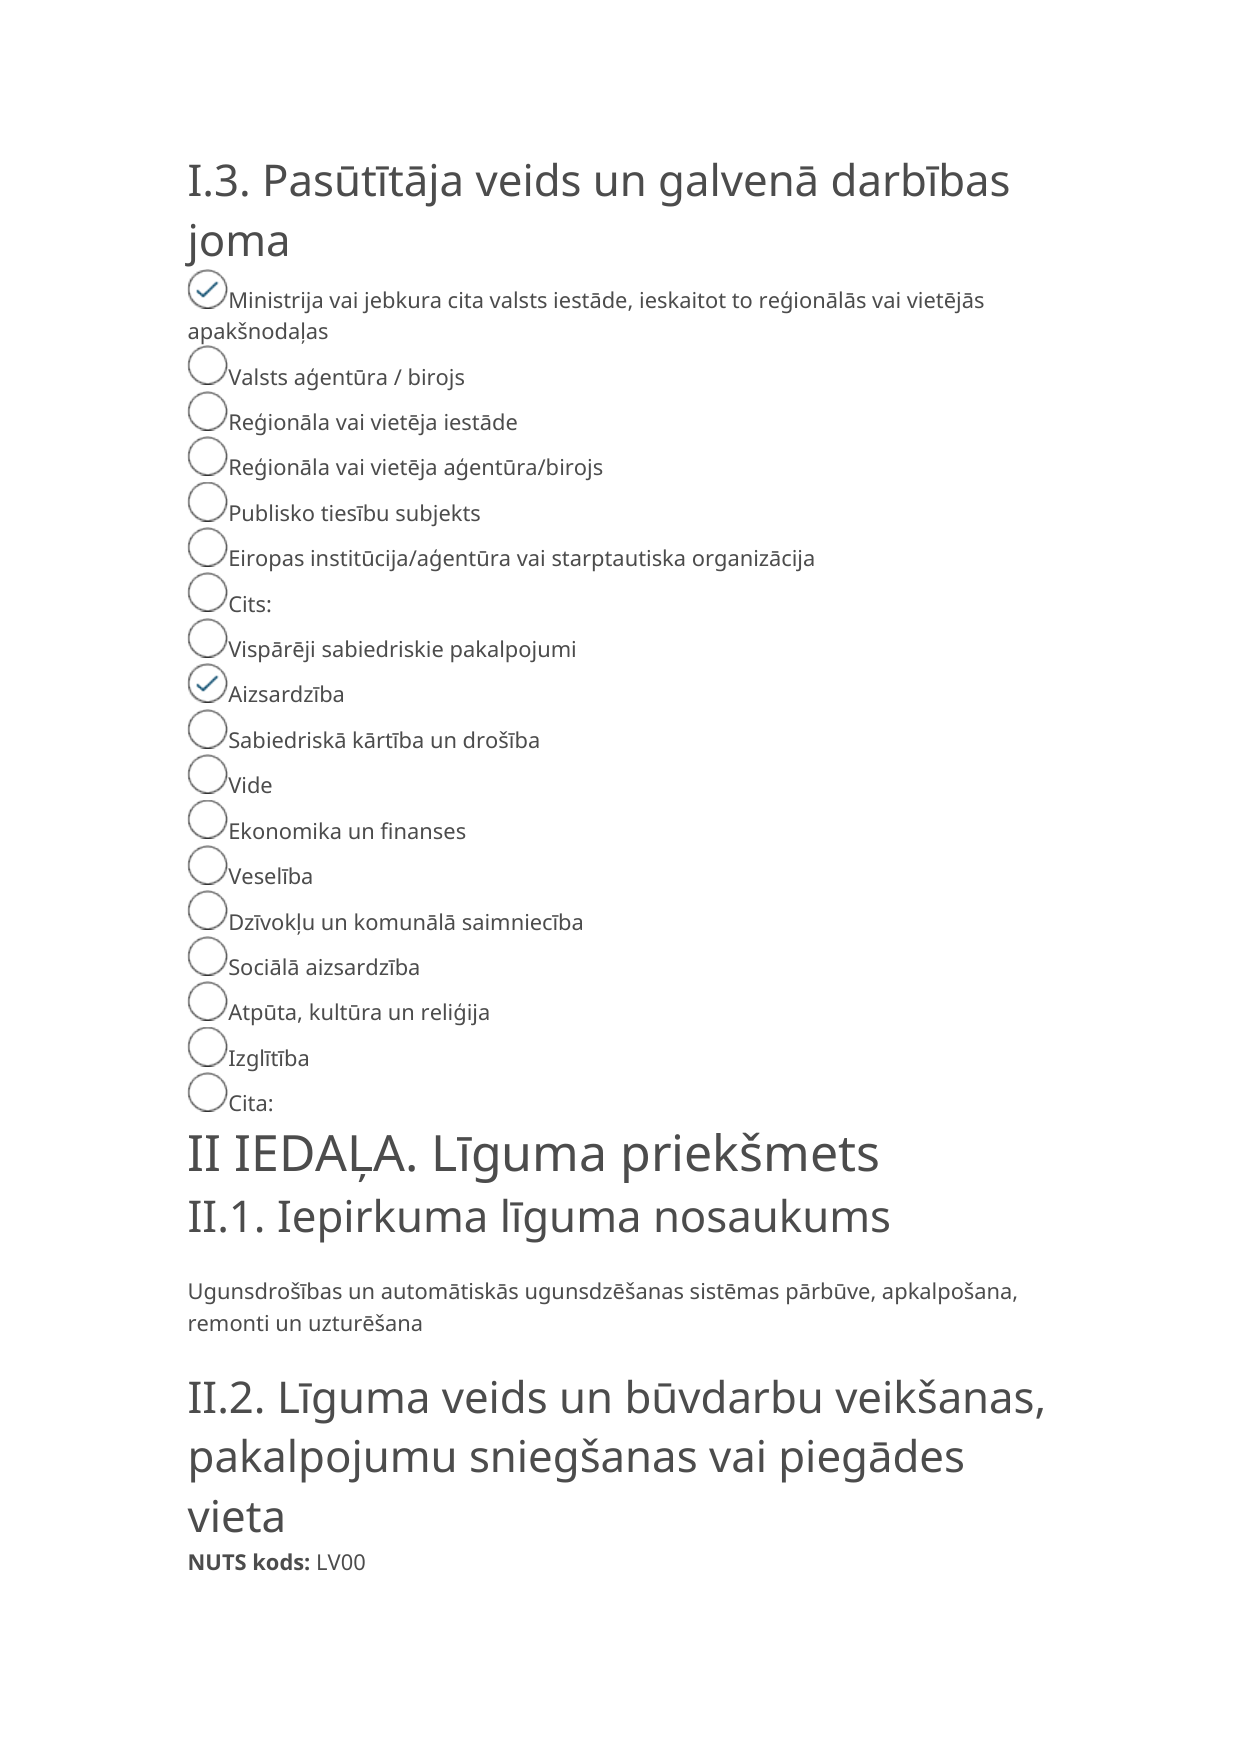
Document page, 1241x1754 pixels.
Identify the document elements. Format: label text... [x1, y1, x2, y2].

picture [187, 800, 229, 839]
text Ugunsdrošības un automātiskās ugunsdzēšanas sistēmas pārbūve, apkalpošana, remonti un uzturēšana [187, 1275, 1053, 1337]
picture [187, 269, 229, 309]
text Izglītība [187, 1027, 1053, 1072]
picture [187, 1027, 229, 1067]
text Cita: [187, 1072, 1053, 1118]
text Cits: [187, 573, 1053, 618]
text Vispārēji sabiedriskie pakalpojumi [187, 618, 1053, 664]
text Reģionāla vai vietēja aģentūra/birojs [187, 437, 1053, 482]
picture [187, 572, 229, 612]
picture [187, 754, 229, 794]
picture [187, 436, 229, 476]
text Publisko tiesību subjekts [187, 482, 1053, 527]
picture [187, 890, 229, 930]
text Veselība [187, 845, 1053, 891]
picture [187, 527, 229, 567]
picture [187, 663, 229, 703]
picture [187, 482, 229, 522]
picture [187, 845, 229, 885]
picture [187, 709, 229, 749]
text Sociālā aizsardzība [187, 936, 1053, 982]
picture [187, 345, 229, 385]
text II.2. Līguma veids un būvdarbu veikšanas, pakalpojumu sniegšanas vai piegādes vieta [187, 1366, 1053, 1545]
text Reģionāla vai vietēja iestāde [187, 391, 1053, 437]
text I.3. Pasūtītāja veids un galvenā darbības joma [187, 150, 1053, 269]
picture [187, 391, 229, 431]
picture [187, 936, 229, 976]
text Aizsardzība [187, 664, 1053, 709]
text Eiropas institūcija/aģentūra vai starptautiska organizācija [187, 527, 1053, 573]
picture [187, 981, 229, 1021]
text Ministrija vai jebkura cita valsts iestāde, ieskaitot to reģionālās vai vietējās apakšnodaļas [187, 269, 1053, 346]
picture [187, 618, 229, 658]
text NUTS kods: LV00 [187, 1545, 1053, 1576]
text II IEDAĻA. Līguma priekšmets [187, 1118, 1053, 1186]
text Dzīvokļu un komunālā saimniecība [187, 891, 1053, 936]
text Vide [187, 754, 1053, 800]
picture [187, 1072, 229, 1112]
text Valsts aģentūra / birojs [187, 346, 1053, 391]
text Sabiedriskā kārtība un drošība [187, 709, 1053, 754]
text II.1. Iepirkuma līguma nosaukums [187, 1186, 1053, 1246]
text Ekonomika un finanses [187, 800, 1053, 845]
text Atpūta, kultūra un reliģija [187, 982, 1053, 1027]
